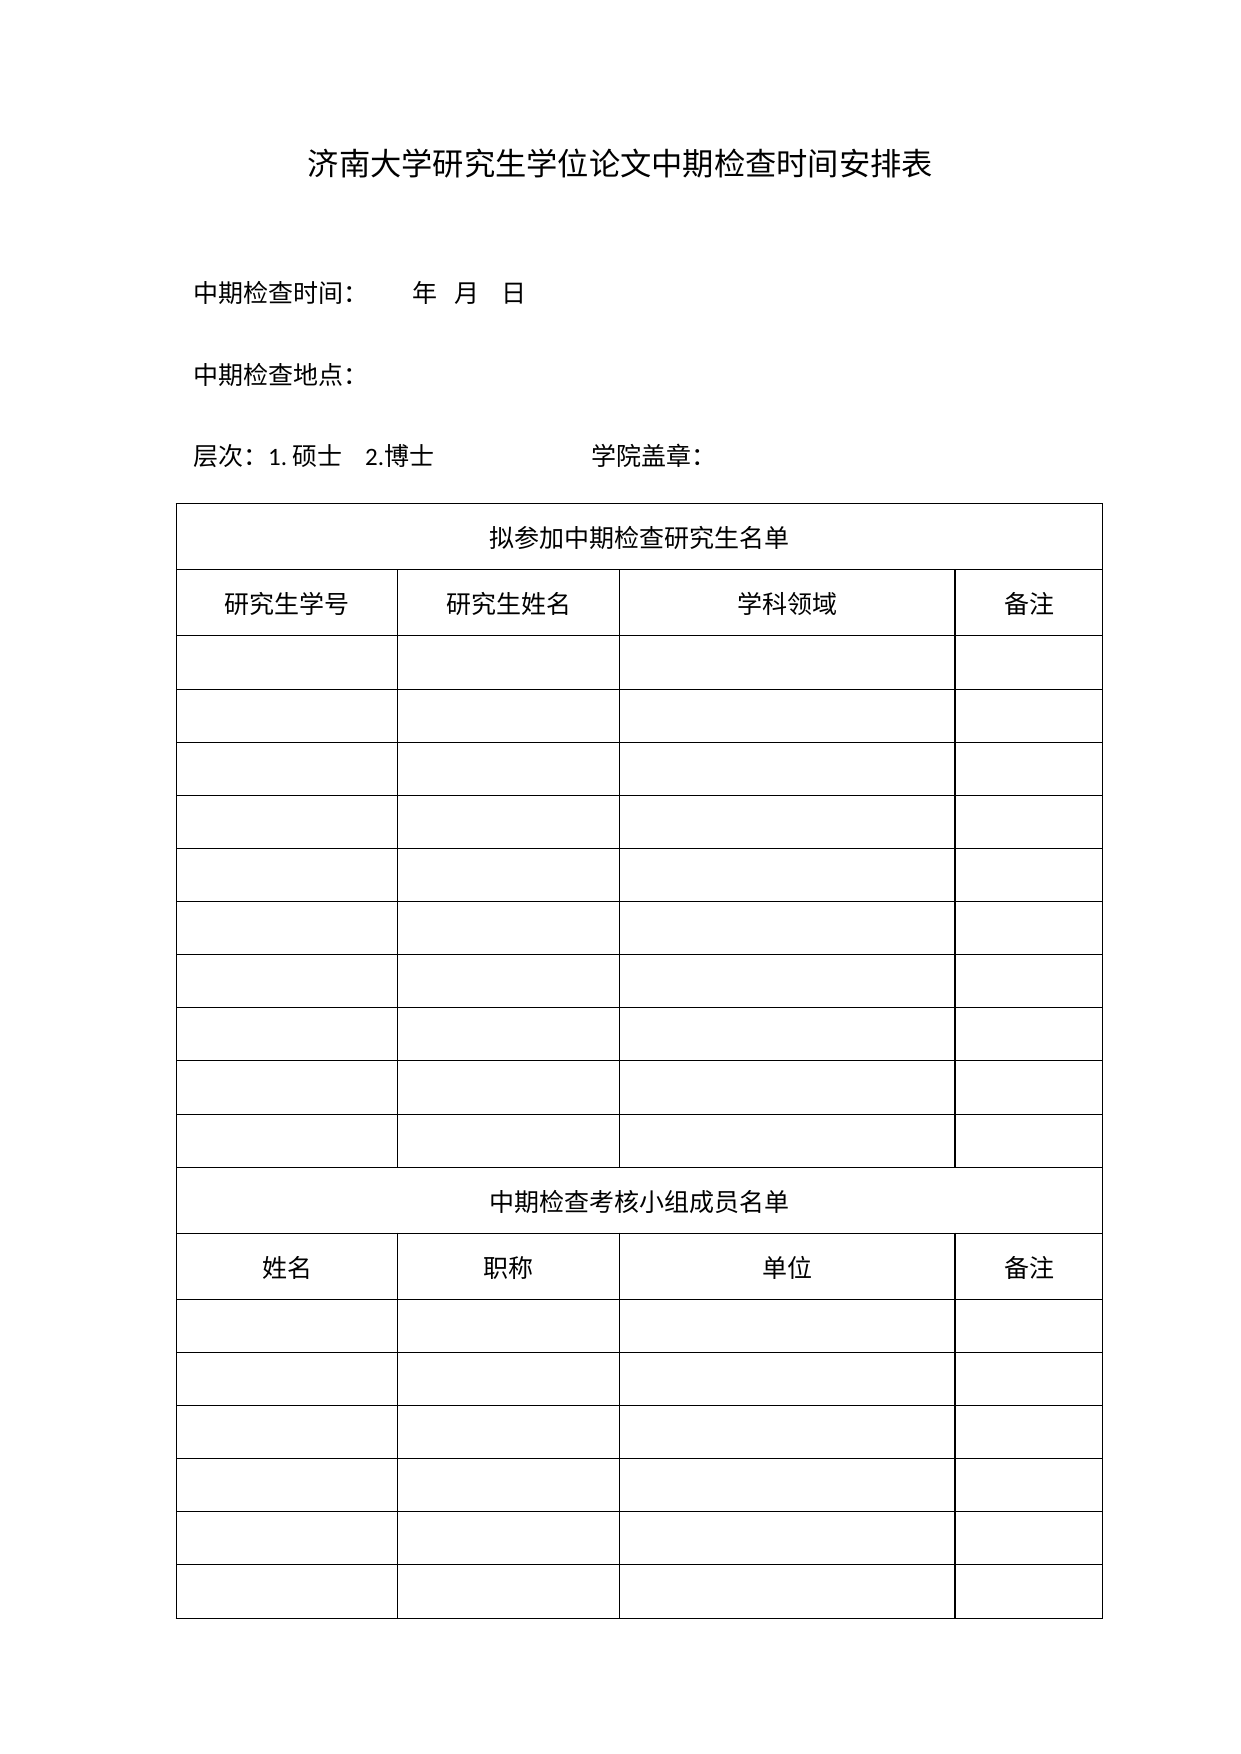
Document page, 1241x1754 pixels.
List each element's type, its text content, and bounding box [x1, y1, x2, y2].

table_cell [177, 1406, 397, 1458]
text 济南大学研究生学位论文中期检查时间安排表 [187, 129, 1053, 194]
table_cell [398, 1459, 619, 1511]
table_cell [956, 1512, 1102, 1564]
table_cell [177, 743, 397, 795]
table_cell [398, 743, 619, 795]
table_cell [956, 796, 1102, 848]
table_cell [620, 1512, 954, 1564]
table_cell [620, 955, 954, 1007]
table_cell [177, 1459, 397, 1511]
table_cell [956, 636, 1102, 688]
table_cell 学科领域 [620, 570, 954, 635]
table_cell 中期检查考核小组成员名单 [177, 1168, 1102, 1233]
table_cell [620, 1008, 954, 1060]
table_cell 研究生姓名 [398, 570, 619, 635]
text 中期检查地点： [187, 341, 1053, 406]
table_cell [620, 1115, 954, 1167]
table_cell [398, 1406, 619, 1458]
table_cell [398, 1512, 619, 1564]
table_cell [956, 902, 1102, 954]
table_cell [398, 1353, 619, 1405]
table_cell [177, 796, 397, 848]
table_cell [398, 796, 619, 848]
table_cell [177, 955, 397, 1007]
table_cell [177, 1565, 397, 1617]
table_cell [177, 1008, 397, 1060]
table_cell [620, 796, 954, 848]
table_header 拟参加中期检查研究生名单 [177, 504, 1102, 569]
table_cell [620, 1406, 954, 1458]
table_cell 单位 [620, 1234, 954, 1299]
table_cell [620, 1061, 954, 1113]
table_cell [620, 1565, 954, 1617]
table_cell [177, 1115, 397, 1167]
table_cell [956, 1565, 1102, 1617]
table_cell [956, 690, 1102, 742]
table_cell [177, 1061, 397, 1113]
table_cell 备注 [956, 1234, 1102, 1299]
table_cell [620, 636, 954, 688]
table_cell [398, 1300, 619, 1352]
table_cell [620, 849, 954, 901]
text 层次：1. 硕士 2.博士 学院盖章： [187, 422, 1053, 487]
table_cell [956, 1115, 1102, 1167]
table_cell [956, 1300, 1102, 1352]
table_cell [620, 1353, 954, 1405]
text 中期检查时间： 年 月 日 [187, 259, 1053, 324]
table_cell [956, 743, 1102, 795]
table_cell [620, 743, 954, 795]
table_cell 研究生学号 [177, 570, 397, 635]
table_cell [398, 849, 619, 901]
table_cell [620, 1300, 954, 1352]
table_cell [398, 902, 619, 954]
table_cell [956, 955, 1102, 1007]
table_cell [956, 1406, 1102, 1458]
table_cell 职称 [398, 1234, 619, 1299]
table_cell [956, 849, 1102, 901]
table_cell [620, 1459, 954, 1511]
table_cell [177, 849, 397, 901]
table_cell [177, 1300, 397, 1352]
table_cell [398, 690, 619, 742]
table_cell [398, 1008, 619, 1060]
table_cell [956, 1459, 1102, 1511]
table_cell [177, 902, 397, 954]
table_cell [398, 1061, 619, 1113]
table_cell [398, 636, 619, 688]
table_cell [398, 1115, 619, 1167]
table_cell [956, 1008, 1102, 1060]
table_cell [620, 690, 954, 742]
table_cell [177, 1512, 397, 1564]
table_cell [620, 902, 954, 954]
table_cell [177, 1353, 397, 1405]
table_cell 姓名 [177, 1234, 397, 1299]
table_cell [956, 1061, 1102, 1113]
table_cell 备注 [956, 570, 1102, 635]
table_cell [956, 1353, 1102, 1405]
table_cell [398, 1565, 619, 1617]
table_cell [177, 690, 397, 742]
table_cell [398, 955, 619, 1007]
table_cell [177, 636, 397, 688]
